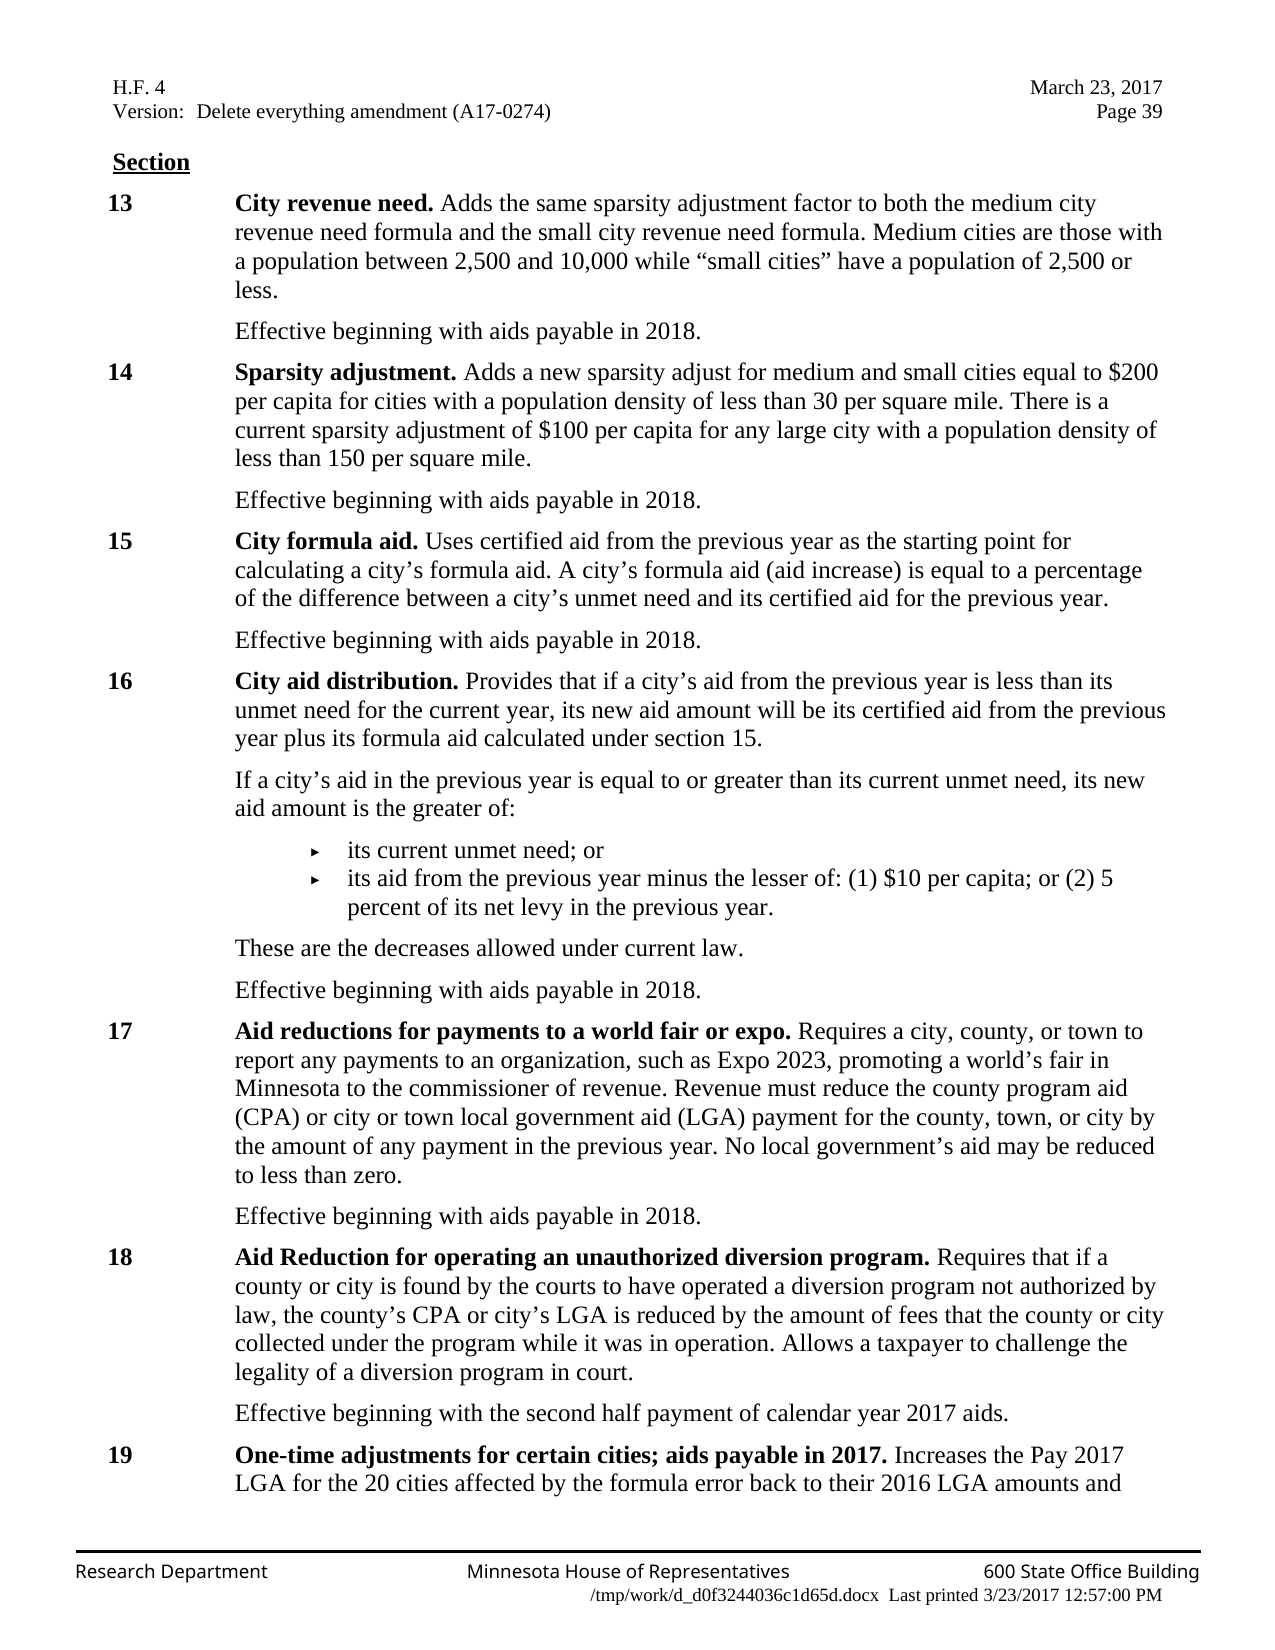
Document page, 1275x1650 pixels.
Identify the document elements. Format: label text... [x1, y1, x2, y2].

table_cell [101, 1242, 228, 1440]
table_cell City aid distribution. Provides that if a city’s aid from the previous year is less than its unmet need for the current year, its new aid amount will be its certified aid from the previous year plus its formula aid calculated under section 15. If a city’s aid in the previous year is equal to or greater than its current unmet need, its new aid amount is the greater of: its current unmet need; or its aid from the previous year minus the lesser of: (1) $10 per capita; or (2) 5 percent of its net levy in the previous year. These are the decreases allowed under current law. Effective beginning with aids payable in 2018. [229, 666, 1174, 1016]
table_cell [101, 526, 228, 666]
table_cell [101, 189, 228, 357]
table_cell [101, 666, 228, 1016]
table_cell Aid Reduction for operating an unauthorized diversion program. Requires that if a county or city is found by the courts to have operated a diversion program not authorized by law, the county’s CPA or city’s LGA is reduced by the amount of fees that the county or city collected under the program while it was in operation. Allows a taxpayer to challenge the legality of a diversion program in court. Effective beginning with the second half payment of calendar year 2017 aids. [229, 1242, 1174, 1440]
table_cell City formula aid. Uses certified aid from the previous year as the starting point for calculating a city’s formula aid. A city’s formula aid (aid increase) is equal to a percentage of the difference between a city’s unmet need and its certified aid for the previous year. Effective beginning with aids payable in 2018. [229, 526, 1174, 666]
table_cell Sparsity adjustment. Adds a new sparsity adjust for medium and small cities equal to $200 per capita for cities with a population density of less than 30 per square mile. There is a current sparsity adjustment of $100 per capita for any large city with a population density of less than 150 per square mile. Effective beginning with aids payable in 2018. [229, 357, 1174, 526]
table_cell Aid reductions for payments to a world fair or expo. Requires a city, county, or town to report any payments to an organization, such as Expo 2023, promoting a world’s fair in Minnesota to the commissioner of revenue. Revenue must reduce the county program aid (CPA) or city or town local government aid (LGA) payment for the county, town, or city by the amount of any payment in the previous year. No local government’s aid may be reduced to less than zero. Effective beginning with aids payable in 2018. [229, 1016, 1174, 1242]
table_cell [101, 357, 228, 526]
table_cell [101, 1440, 228, 1497]
table_cell [101, 1016, 228, 1242]
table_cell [229, 1440, 1174, 1497]
table_cell City revenue need. Adds the same sparsity adjustment factor to both the medium city revenue need formula and the small city revenue need formula. Medium cities are those with a population between 2,500 and 10,000 while “small cities” have a population of 2,500 or less. Effective beginning with aids payable in 2018. [229, 189, 1174, 357]
